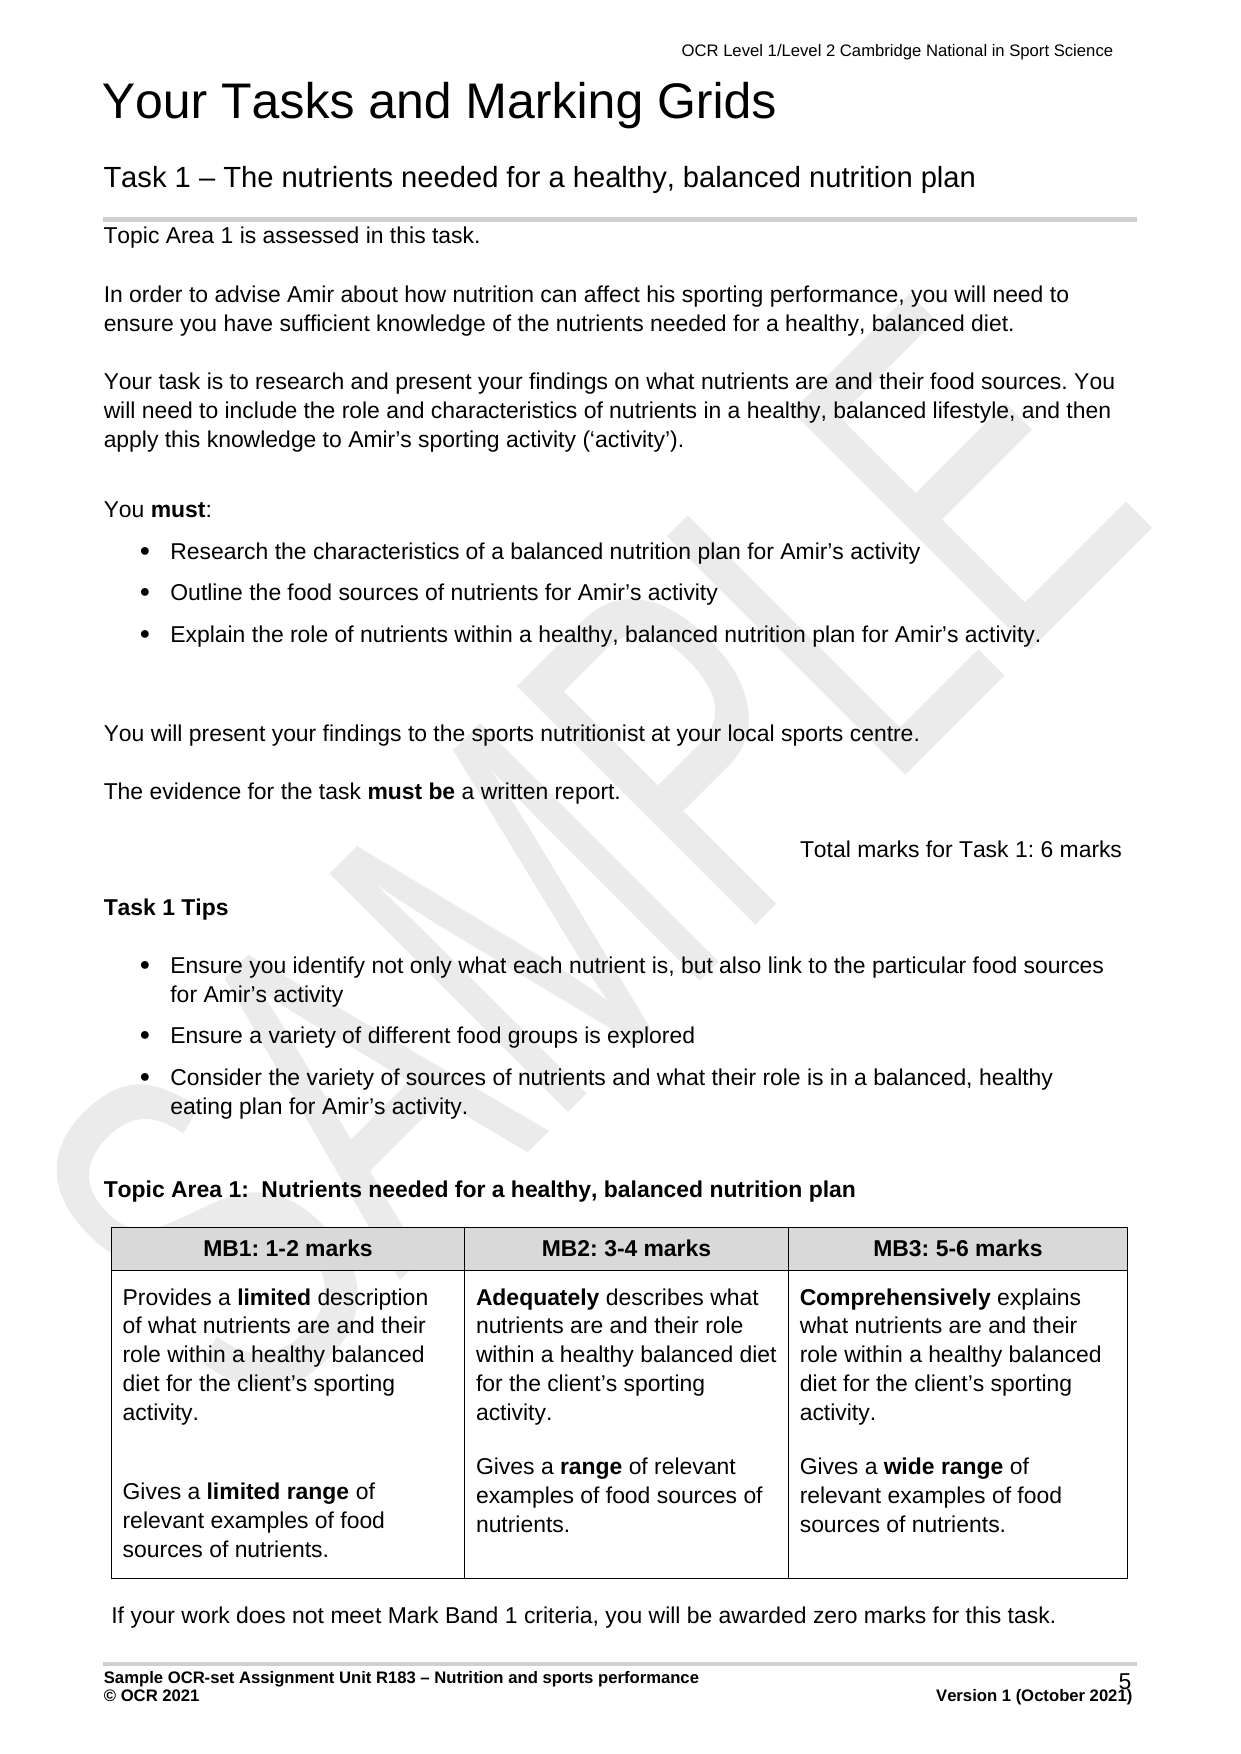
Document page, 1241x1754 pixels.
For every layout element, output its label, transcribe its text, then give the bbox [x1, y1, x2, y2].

list Consider the variety of sources of nutrients and what their role is in a balanced, healthy eating plan for Amir’s activity. [141, 1064, 1122, 1119]
table_cell Adequately describes what nutrients are and their role within a healthy balanced diet for the client’s sporting activity. Gives a range of relevant examples of food sources of nutrients. [465, 1271, 788, 1578]
list Research the characteristics of a balanced nutrition plan for Amir’s activity [141, 538, 1122, 564]
table_cell Provides a limited description of what nutrients are and their role within a healthy balanced diet for the client’s sporting activity. Gives a limited range of relevant examples of food sources of nutrients. [112, 1271, 464, 1578]
table_header MB1: 1-2 marks [112, 1228, 464, 1270]
table_header MB3: 5-6 marks [789, 1228, 1127, 1270]
text Topic Area 1 is assessed in this task. [103, 222, 1122, 248]
text Total marks for Task 1: 6 marks [103, 836, 1122, 862]
text Topic Area 1: Nutrients needed for a healthy, balanced nutrition plan [103, 1176, 1122, 1202]
text Your task is to research and present your findings on what nutrients are and their food sources. You will need to include the role and characteristics of nutrients in a healthy, balanced lifestyle, and then apply this knowledge to Amir’s sporting activity (‘activity’). [103, 368, 1122, 452]
text If your work does not meet Mark Band 1 criteria, you will be awarded zero marks for this task. [111, 1602, 1122, 1628]
list Explain the role of nutrients within a healthy, balanced nutrition plan for Amir’s activity. [141, 621, 1122, 647]
text You must: [103, 496, 1122, 523]
text Task 1 Tips [103, 894, 1122, 920]
subtitle Task 1 – The nutrients needed for a healthy, balanced nutrition plan [103, 160, 1122, 193]
subtitle Your Tasks and Marking Grids [102, 72, 1056, 129]
text In order to advise Amir about how nutrition can affect his sporting performance, you will need to ensure you have sufficient knowledge of the nutrients needed for a healthy, balanced diet. [103, 281, 1122, 337]
table_cell Comprehensively explains what nutrients are and their role within a healthy balanced diet for the client’s sporting activity. Gives a wide range of relevant examples of food sources of nutrients. [789, 1271, 1127, 1578]
text You will present your findings to the sports nutritionist at your local sports centre. [103, 720, 1122, 747]
list Ensure a variety of different food groups is explored [141, 1022, 1122, 1049]
table_header MB2: 3-4 marks [465, 1228, 788, 1270]
text The evidence for the task must be a written report. [103, 778, 1122, 804]
list Outline the food sources of nutrients for Amir’s activity [141, 579, 1122, 606]
list Ensure you identify not only what each nutrient is, but also link to the particular food sources for Amir’s activity [141, 952, 1122, 1007]
